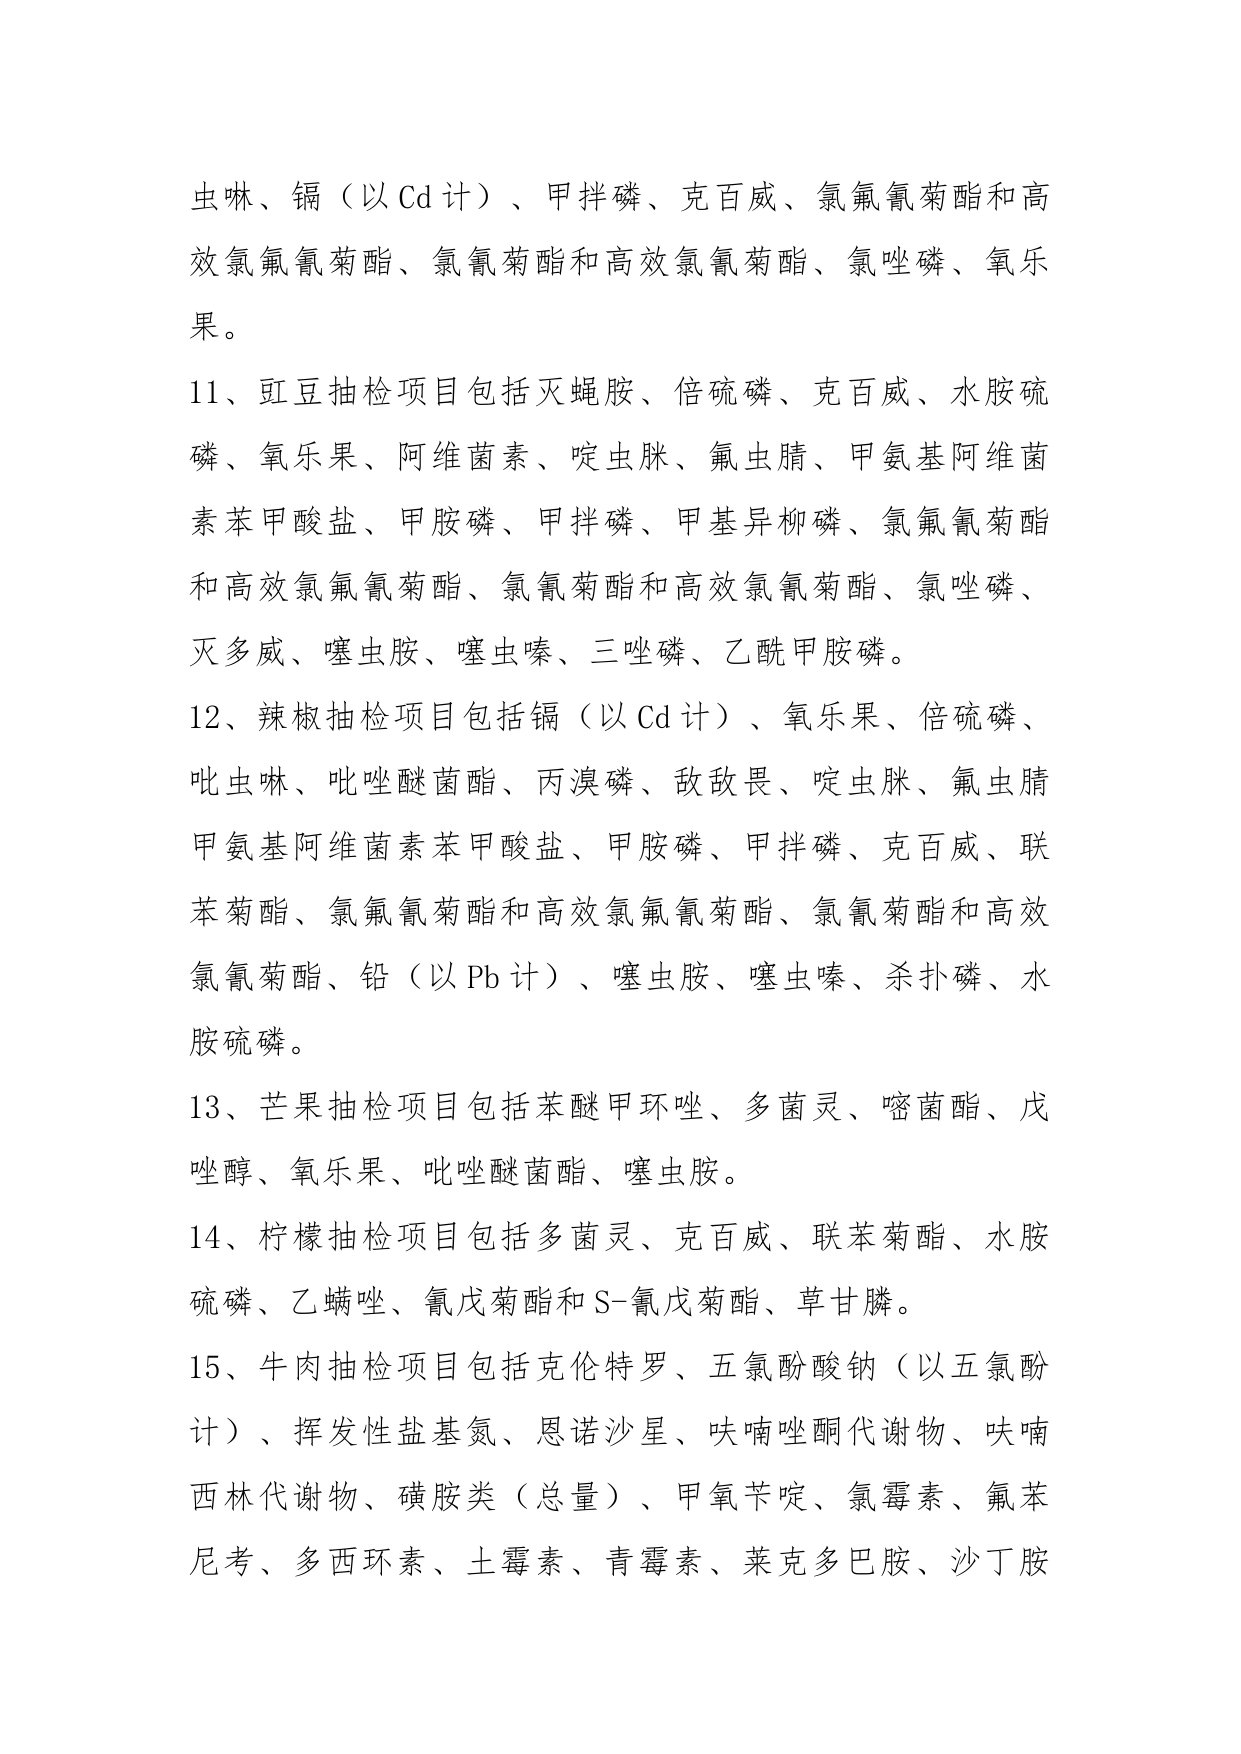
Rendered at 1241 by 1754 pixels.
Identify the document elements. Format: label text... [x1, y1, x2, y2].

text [187, 1332, 1053, 1592]
text 12、辣椒抽检项目包括镉（以Cd计）、氧乐果、倍硫磷、吡虫啉、吡唑醚菌酯、丙溴磷、敌敌畏、啶虫脒、氟虫腈、甲氨基阿维菌素苯甲酸盐、甲胺磷、甲拌磷、克百威、联苯菊酯、氯氟氰菊酯和高效氯氟氰菊酯、氯氰菊酯和高效氯氰菊酯、铅（以Pb计）、噻虫胺、噻虫嗪、杀扑磷、水胺硫磷。 [187, 682, 1053, 1072]
text 11、豇豆抽检项目包括灭蝇胺、倍硫磷、克百威、水胺硫磷、氧乐果、阿维菌素、啶虫脒、氟虫腈、甲氨基阿维菌素苯甲酸盐、甲胺磷、甲拌磷、甲基异柳磷、氯氟氰菊酯和高效氯氟氰菊酯、氯氰菊酯和高效氯氰菊酯、氯唑磷、灭多威、噻虫胺、噻虫嗪、三唑磷、乙酰甲胺磷。 [187, 357, 1053, 682]
text 13、芒果抽检项目包括苯醚甲环唑、多菌灵、嘧菌酯、戊唑醇、氧乐果、吡唑醚菌酯、噻虫胺。 [187, 1072, 1053, 1202]
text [187, 162, 1053, 357]
text 14、柠檬抽检项目包括多菌灵、克百威、联苯菊酯、水胺硫磷、乙螨唑、氰戊菊酯和S-氰戊菊酯、草甘膦。 [187, 1202, 1053, 1332]
